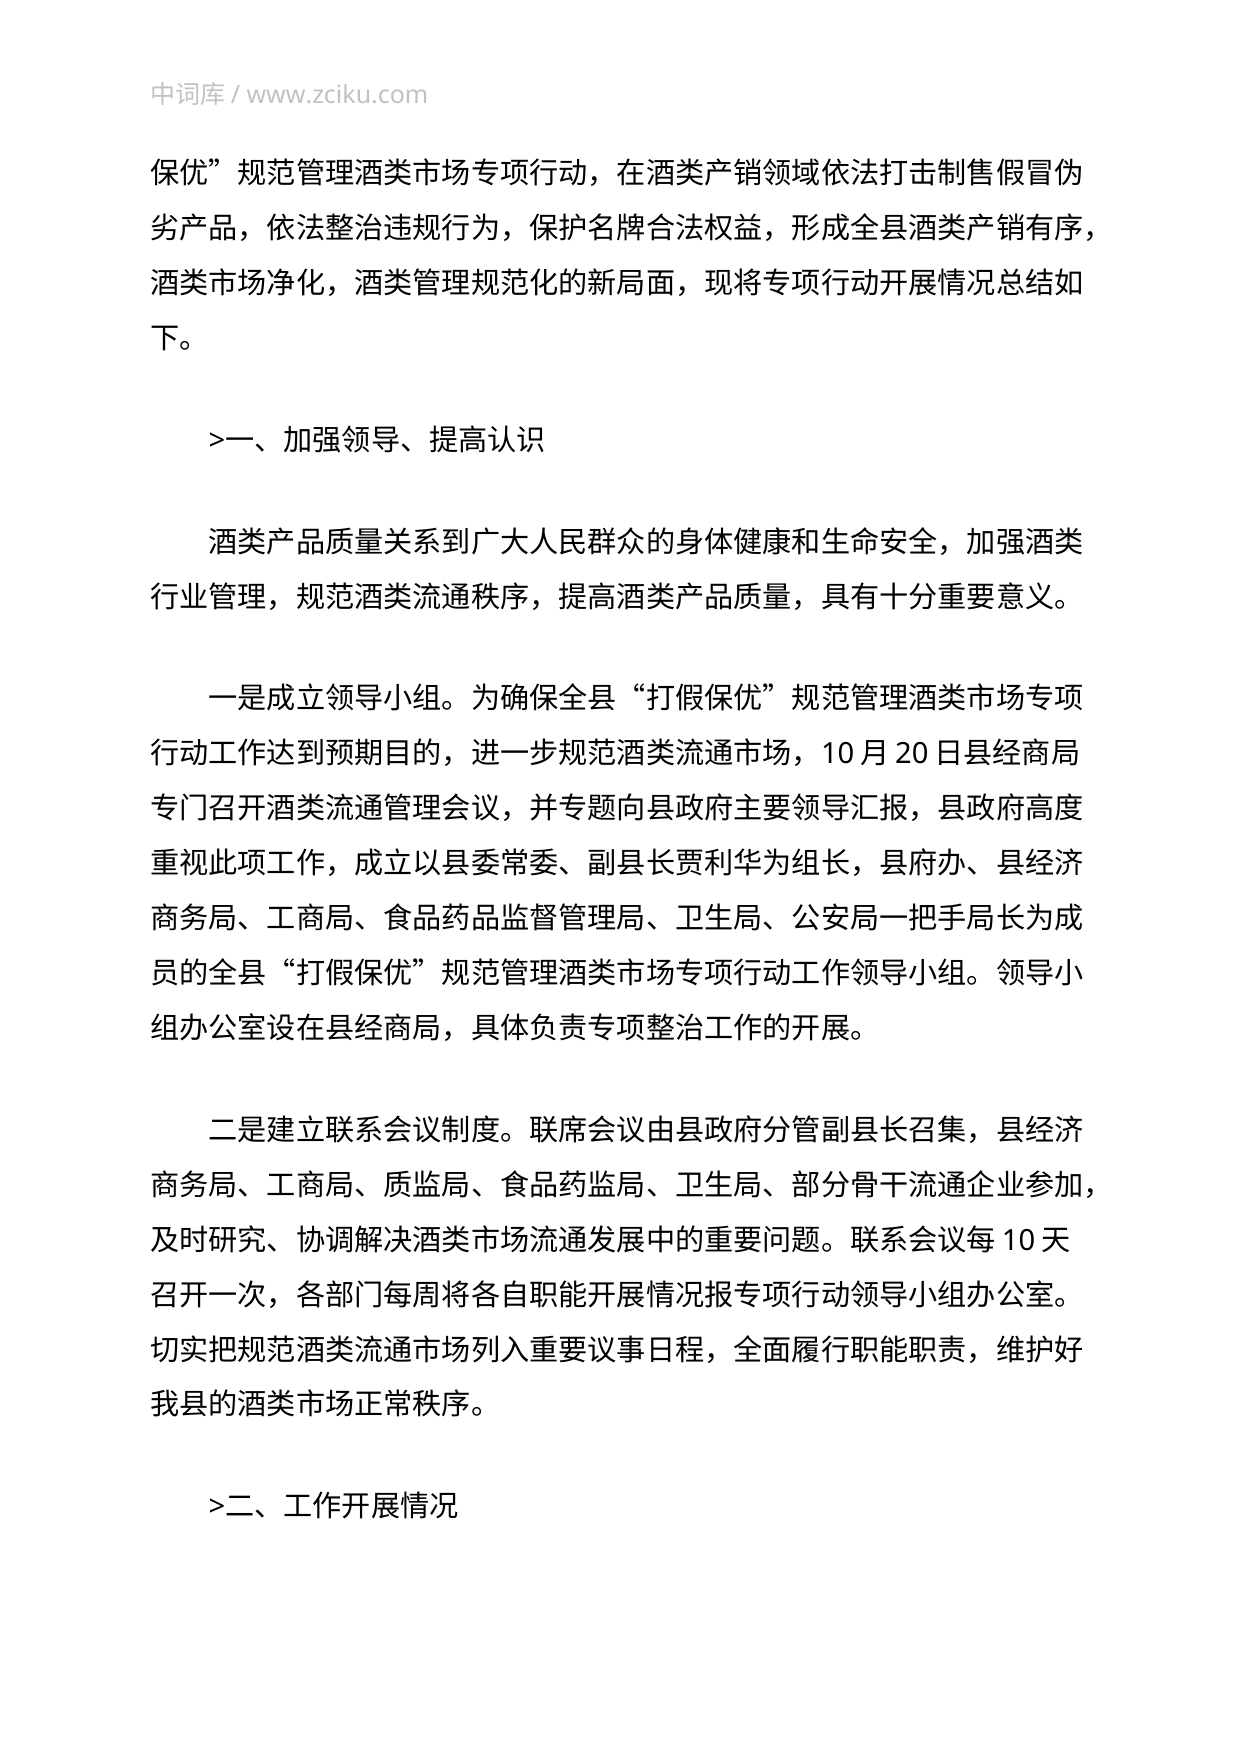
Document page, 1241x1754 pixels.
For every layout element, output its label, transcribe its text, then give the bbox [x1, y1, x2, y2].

text >一、加强领导、提高认识 [150, 416, 1090, 459]
text 二是建立联系会议制度。联席会议由县政府分管副县长召集，县经济商务局、工商局、质监局、食品药监局、卫生局、部分骨干流通企业参加，及时研究、协调解决酒类市场流通发展中的重要问题。联系会议每10天召开一次，各部门每周将各自职能开展情况报专项行动领导小组办公室。切实把规范酒类流通市场列入重要议事日程，全面履行职能职责，维护好我县的酒类市场正常秩序。 [150, 1106, 1090, 1423]
text 一是成立领导小组。为确保全县“打假保优”规范管理酒类市场专项行动工作达到预期目的，进一步规范酒类流通市场，10月20日县经商局专门召开酒类流通管理会议，并专题向县政府主要领导汇报，县政府高度重视此项工作，成立以县委常委、副县长贾利华为组长，县府办、县经济商务局、工商局、食品药品监督管理局、卫生局、公安局一把手局长为成员的全县“打假保优”规范管理酒类市场专项行动工作领导小组。领导小组办公室设在县经商局，具体负责专项整治工作的开展。 [150, 675, 1090, 1047]
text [150, 150, 1090, 357]
text 酒类产品质量关系到广大人民群众的身体健康和生命安全，加强酒类行业管理，规范酒类流通秩序，提高酒类产品质量，具有十分重要意义。 [150, 518, 1090, 616]
text >二、工作开展情况 [150, 1483, 1090, 1525]
